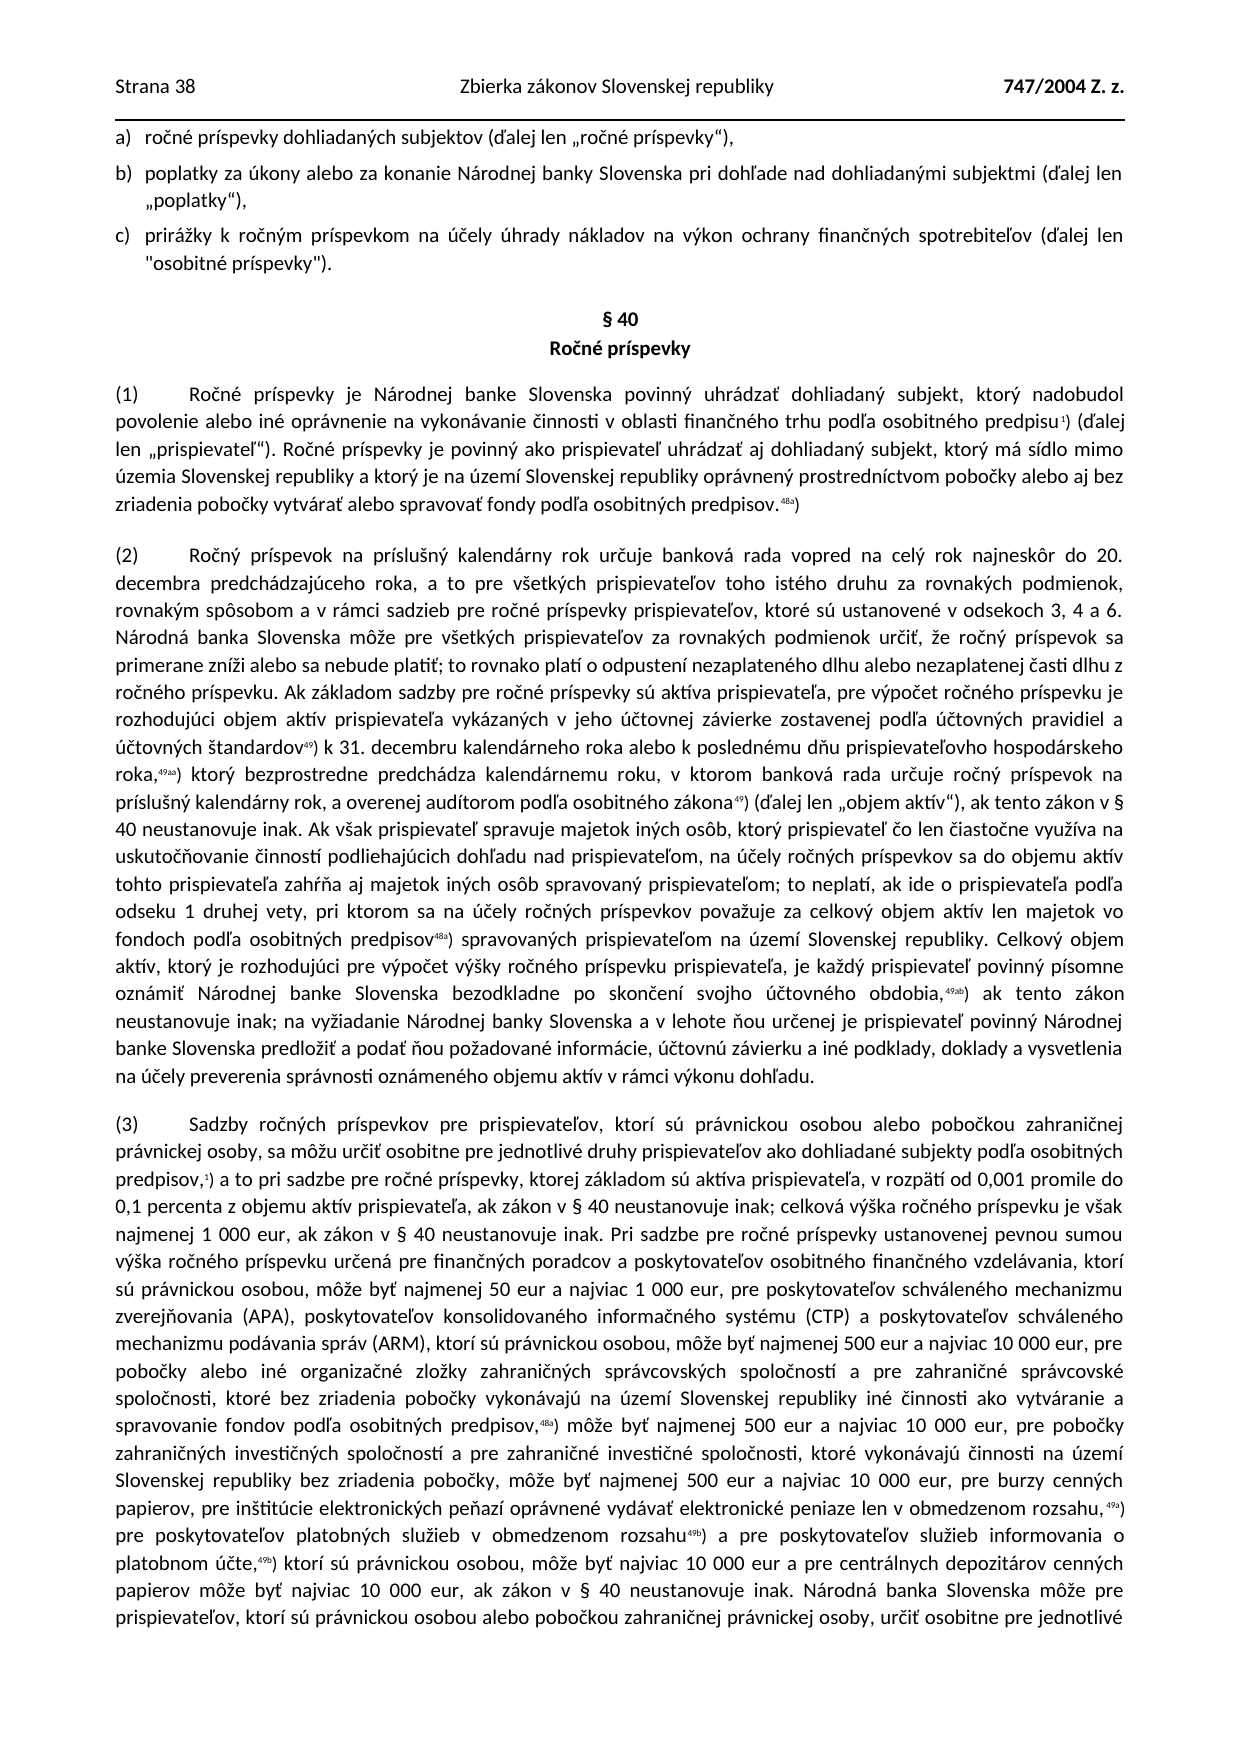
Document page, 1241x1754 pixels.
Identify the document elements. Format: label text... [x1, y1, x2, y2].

subtitle Ročné príspevky [201, 335, 1039, 360]
list prirážky k ročným príspevkom na účely úhrady nákladov na výkon ochrany finančných spotrebiteľov (ďalej len "osobitné príspevky"). [115, 222, 1125, 275]
list Ročné príspevky je Národnej banke Slovenska povinný uhrádzať dohliadaný subjekt, ktorý nadobudol povolenie alebo iné oprávnenie na vykonávanie činnosti v oblasti finančného trhu podľa osobitného predpisu1) (ďalej len „prispievateľ“). Ročné príspevky je povinný ako prispievateľ uhrádzať aj dohliadaný subjekt, ktorý má sídlo mimo územia Slovenskej republiky a ktorý je na území Slovenskej republiky oprávnený prostredníctvom pobočky alebo aj bez zriadenia pobočky vytvárať alebo spravovať fondy podľa osobitných predpisov.48a) [115, 381, 1125, 516]
list Ročný príspevok na príslušný kalendárny rok určuje banková rada vopred na celý rok najneskôr do 20. decembra predchádzajúceho roka, a to pre všetkých prispievateľov toho istého druhu za rovnakých podmienok, rovnakým spôsobom a v rámci sadzieb pre ročné príspevky prispievateľov, ktoré sú ustanovené v odsekoch 3, 4 a 6. Národná banka Slovenska môže pre všetkých prispievateľov za rovnakých podmienok určiť, že ročný príspevok sa primerane zníži alebo sa nebude platiť; to rovnako platí o odpustení nezaplateného dlhu alebo nezaplatenej časti dlhu z ročného príspevku. Ak základom sadzby pre ročné príspevky sú aktíva prispievateľa, pre výpočet ročného príspevku je rozhodujúci objem aktív prispievateľa vykázaných v jeho účtovnej závierke zostavenej podľa účtovných pravidiel a účtovných štandardov49) k 31. decembru kalendárneho roka alebo k poslednému dňu prispievateľovho hospodárskeho roka,49aa) ktorý bezprostredne predchádza kalendárnemu roku, v ktorom banková rada určuje ročný príspevok na príslušný kalendárny rok, a overenej audítorom podľa osobitného zákona49) (ďalej len „objem aktív“), ak tento zákon v § 40 neustanovuje inak. Ak však prispievateľ spravuje majetok iných osôb, ktorý prispievateľ čo len čiastočne využíva na uskutočňovanie činností podliehajúcich dohľadu nad prispievateľom, na účely ročných príspevkov sa do objemu aktív tohto prispievateľa zahŕňa aj majetok iných osôb spravovaný prispievateľom; to neplatí, ak ide o prispievateľa podľa odseku 1 druhej vety, pri ktorom sa na účely ročných príspevkov považuje za celkový objem aktív len majetok vo fondoch podľa osobitných predpisov48a) spravovaných prispievateľom na území Slovenskej republiky. Celkový objem aktív, ktorý je rozhodujúci pre výpočet výšky ročného príspevku prispievateľa, je každý prispievateľ povinný písomne oznámiť Národnej banke Slovenska bezodkladne po skončení svojho účtovného obdobia,49ab) ak tento zákon neustanovuje inak; na vyžiadanie Národnej banky Slovenska a v lehote ňou určenej je prispievateľ povinný Národnej banke Slovenska predložiť a podať ňou požadované informácie, účtovnú závierku a iné podklady, doklady a vysvetlenia na účely preverenia správnosti oznámeného objemu aktív v rámci výkonu dohľadu. [115, 542, 1125, 1088]
list poplatky za úkony alebo za konanie Národnej banky Slovenska pri dohľade nad dohliadanými subjektmi (ďalej len „poplatky“), [115, 160, 1125, 212]
text § 40 [201, 307, 1039, 332]
list ročné príspevky dohliadaných subjektov (ďalej len „ročné príspevky“), [115, 101, 1125, 150]
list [115, 1111, 1125, 1630]
